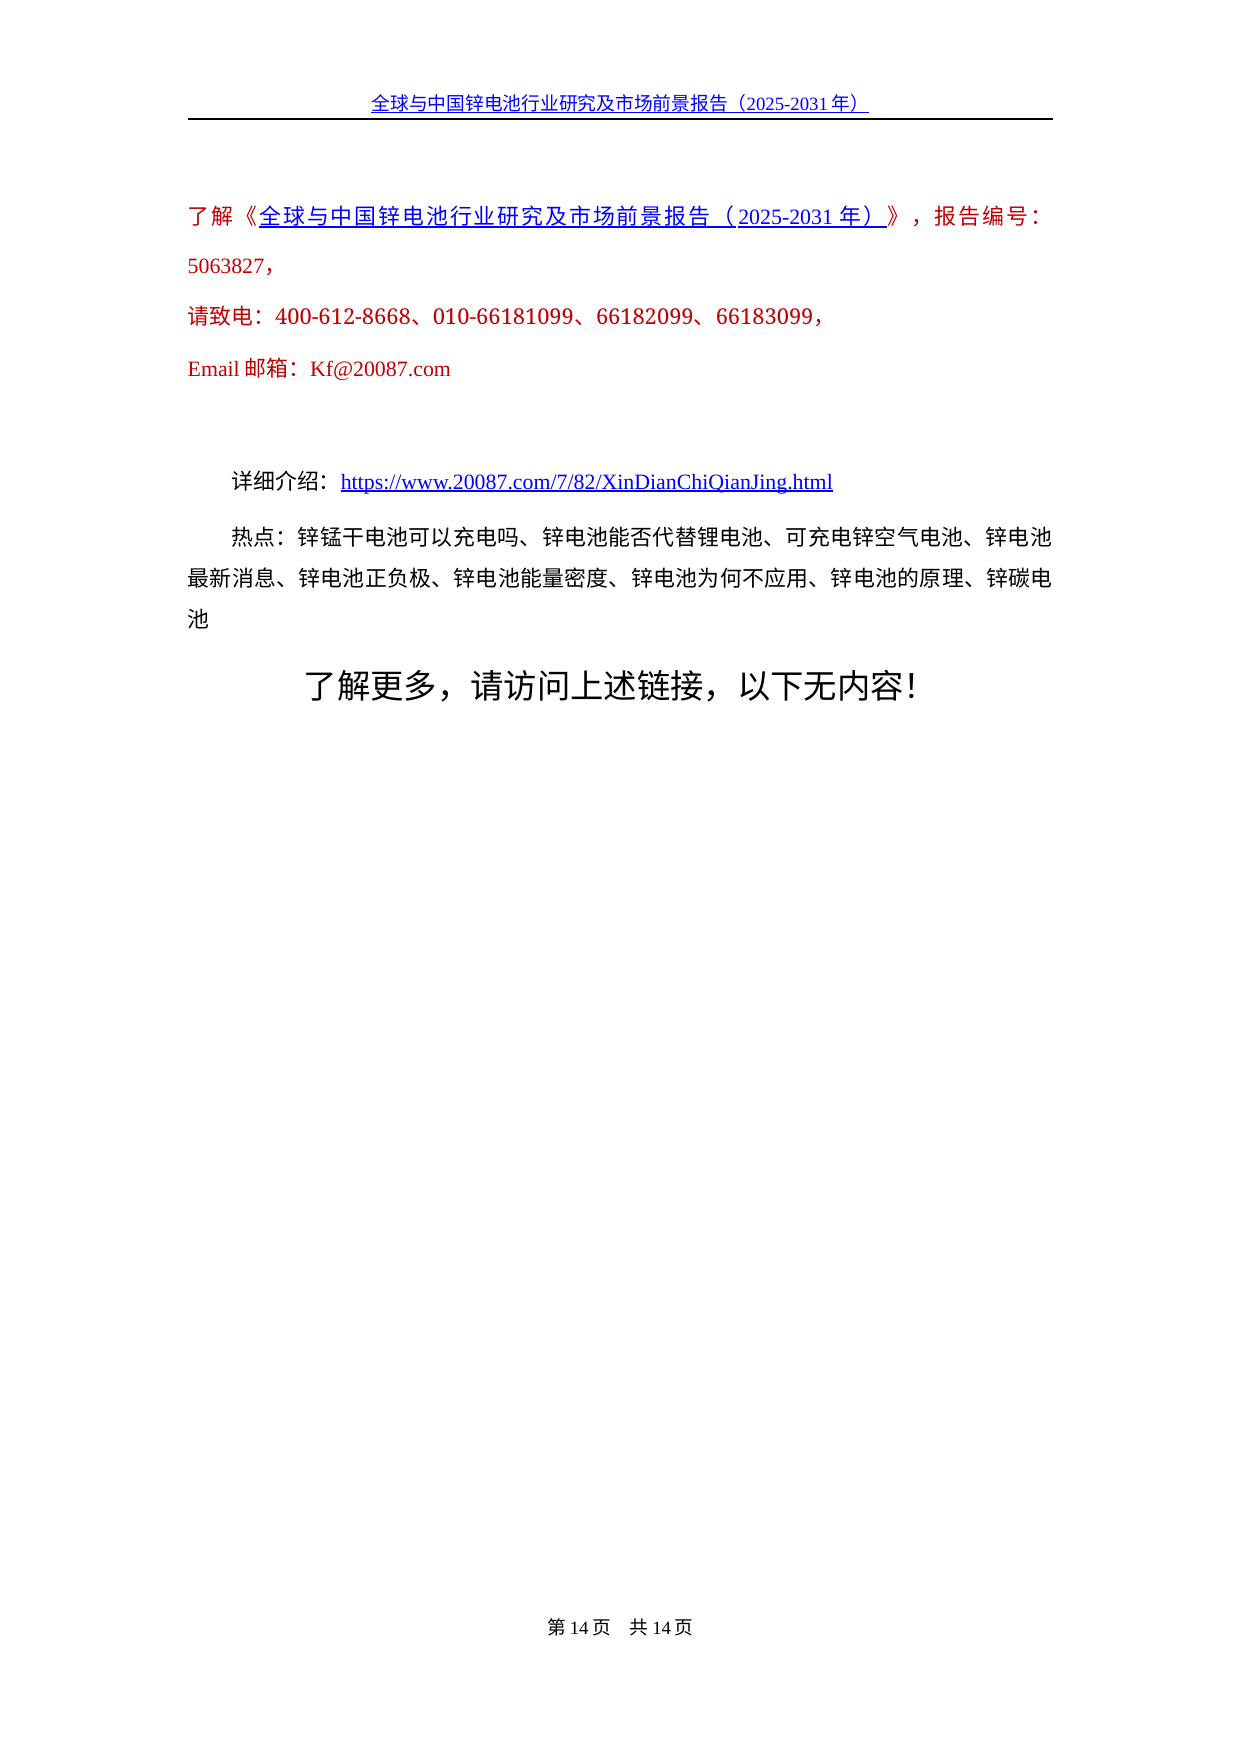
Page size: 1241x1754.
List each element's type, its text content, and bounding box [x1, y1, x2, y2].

text 详细介绍：https://www.20087.com/7/82/XinDianChiQianJing.html [187, 463, 1053, 496]
text 请致电：400-612-8668、010-66181099、66182099、66183099， [187, 299, 1053, 331]
text 了解《全球与中国锌电池行业研究及市场前景报告（2025-2031年）》，报告编号：5063827， [187, 198, 1053, 280]
text 热点：锌锰干电池可以充电吗、锌电池能否代替锂电池、可充电锌空气电池、锌电池最新消息、锌电池正负极、锌电池能量密度、锌电池为何不应用、锌电池的原理、锌碳电池 [187, 520, 1053, 634]
text Email邮箱：Kf@20087.com [187, 350, 1053, 383]
title 了解更多，请访问上述链接，以下无内容！ [187, 651, 1053, 716]
